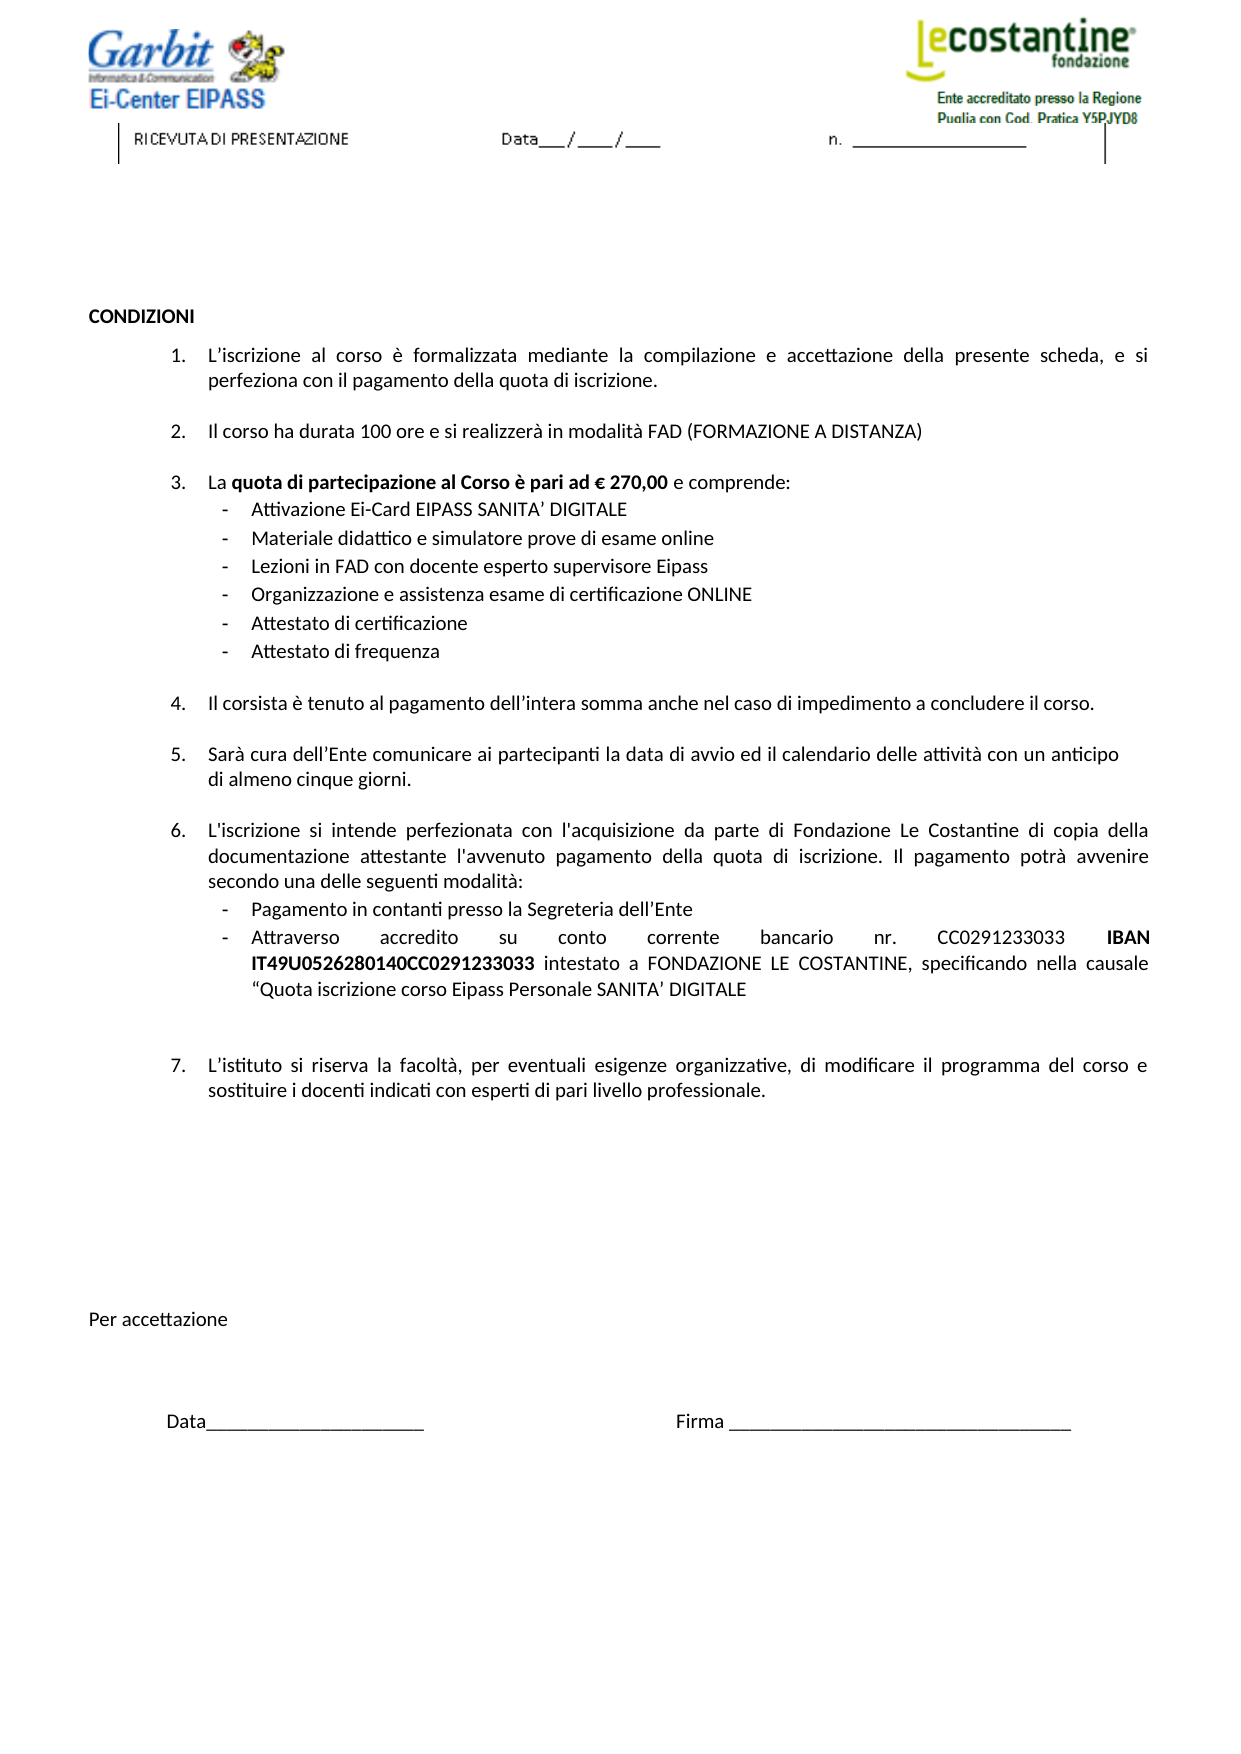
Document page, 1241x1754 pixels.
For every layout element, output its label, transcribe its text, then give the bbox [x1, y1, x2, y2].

list Attestato di certificazione [222, 608, 1150, 636]
picture [88, 14, 1158, 164]
list Materiale didattico e simulatore prove di esame online [222, 523, 1150, 551]
list Il corsista è tenuto al pagamento dell’intera somma anche nel caso di impedimento a concludere il corso. [170, 690, 1150, 716]
text CONDIZIONI [88, 304, 1150, 329]
list L'iscrizione si intende perfezionata con l'acquisizione da parte di Fondazione Le Costantine di copia della documentazione attestante l'avvenuto pagamento della quota di iscrizione. Il pagamento potrà avvenire secondo una delle seguenti modalità: [170, 817, 1150, 894]
list La quota di partecipazione al Corso è pari ad € 270,00 e comprende: [170, 469, 1150, 494]
list Il corso ha durata 100 ore e si realizzerà in modalità FAD (FORMAZIONE A DISTANZA) [170, 418, 1150, 443]
text Per accettazione [88, 1306, 1150, 1332]
list Lezioni in FAD con docente esperto supervisore Eipass [222, 551, 1150, 579]
list Organizzazione e assistenza esame di certificazione ONLINE [222, 579, 1150, 608]
list Attraverso accredito su conto corrente bancario nr. CC0291233033 IBAN IT49U0526280140CC0291233033 intestato a FONDAZIONE LE COSTANTINE, specificando nella causale “Quota iscrizione corso Eipass Personale SANITA’ DIGITALE [222, 922, 1150, 1001]
list Sarà cura dell’Ente comunicare ai partecipanti la data di avvio ed il calendario delle attività con un anticipo di almeno cinque giorni. [170, 741, 1122, 792]
list L’iscrizione al corso è formalizzata mediante la compilazione e accettazione della presente scheda, e si perfeziona con il pagamento della quota di iscrizione. [170, 342, 1150, 393]
list Attestato di frequenza [222, 636, 1150, 665]
list Attivazione Ei-Card EIPASS SANITA’ DIGITALE [222, 494, 1150, 523]
text Data_____________________ Firma _________________________________ [88, 1408, 1150, 1433]
list Pagamento in contanti presso la Segreteria dell’Ente [222, 894, 1150, 922]
list L’istituto si riserva la facoltà, per eventuali esigenze organizzative, di modificare il programma del corso e sostituire i docenti indicati con esperti di pari livello professionale. [170, 1052, 1150, 1103]
